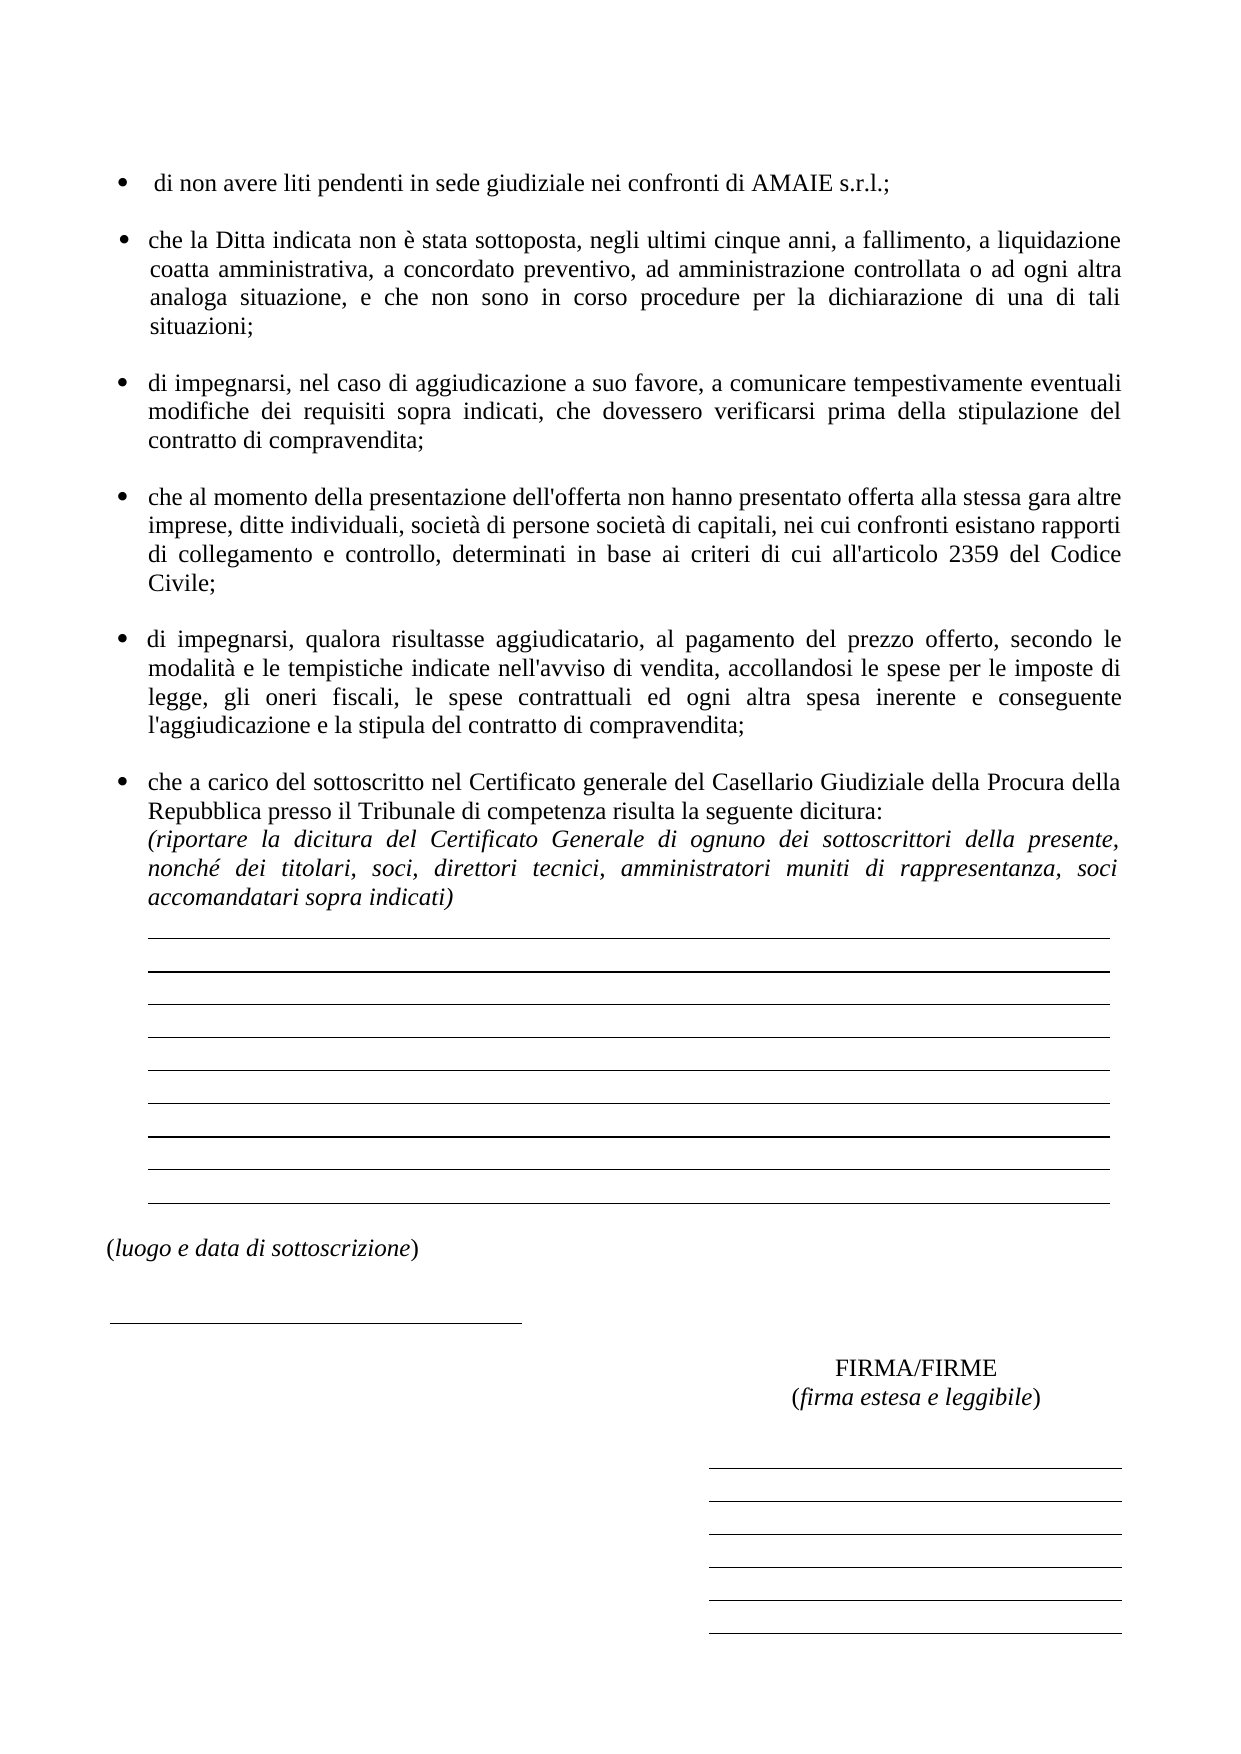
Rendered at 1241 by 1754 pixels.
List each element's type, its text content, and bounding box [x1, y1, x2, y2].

list che a carico del sottoscritto nel Certificato generale del Casellario Giudiziale della Procura della Repubblica presso il Tribunale di competenza risulta la seguente dicitura: [118, 767, 1122, 824]
list di impegnarsi, qualora risultasse aggiudicatario, al pagamento del prezzo offerto, secondo le modalità e le tempistiche indicate nell'avviso di vendita, accollandosi le spese per le imposte di legge, gli oneri fiscali, le spese contrattuali ed ogni altra spesa inerente e conseguente l'aggiudicazione e la stipula del contratto di compravendita; [118, 624, 1123, 739]
list che al momento della presentazione dell'offerta non hanno presentato offerta alla stessa gara altre imprese, ditte individuali, società di persone società di capitali, nei cui confronti esistano rapporti di collegamento e controllo, determinati in base ai criteri di cui all'articolo 2359 del Codice Civile; [118, 482, 1122, 597]
list di non avere liti pendenti in sede giudiziale nei confronti di AMAIE s.r.l.; [118, 168, 1140, 197]
text (luogo e data di sottoscrizione) [106, 1233, 1140, 1261]
text FIRMA/FIRME [789, 1353, 1043, 1382]
text (firma estesa e leggibile) [789, 1382, 1043, 1410]
text (riportare la dicitura del Certificato Generale di ognuno dei sottoscrittori della presente, nonché dei titolari, soci, direttori tecnici, amministratori muniti di rappresentanza, soci accomandatari sopra indicati) [148, 824, 1121, 911]
list che la Ditta indicata non è stata sottoposta, negli ultimi cinque anni, a fallimento, a liquidazione coatta amministrativa, a concordato preventivo, ad amministrazione controllata o ad ogni altra analoga situazione, e che non sono in corso procedure per la dichiarazione di una di tali situazioni; [120, 225, 1122, 340]
list di impegnarsi, nel caso di aggiudicazione a suo favore, a comunicare tempestivamente eventuali modifiche dei requisiti sopra indicati, che dovessero verificarsi prima della stipulazione del contratto di compravendita; [118, 368, 1123, 454]
